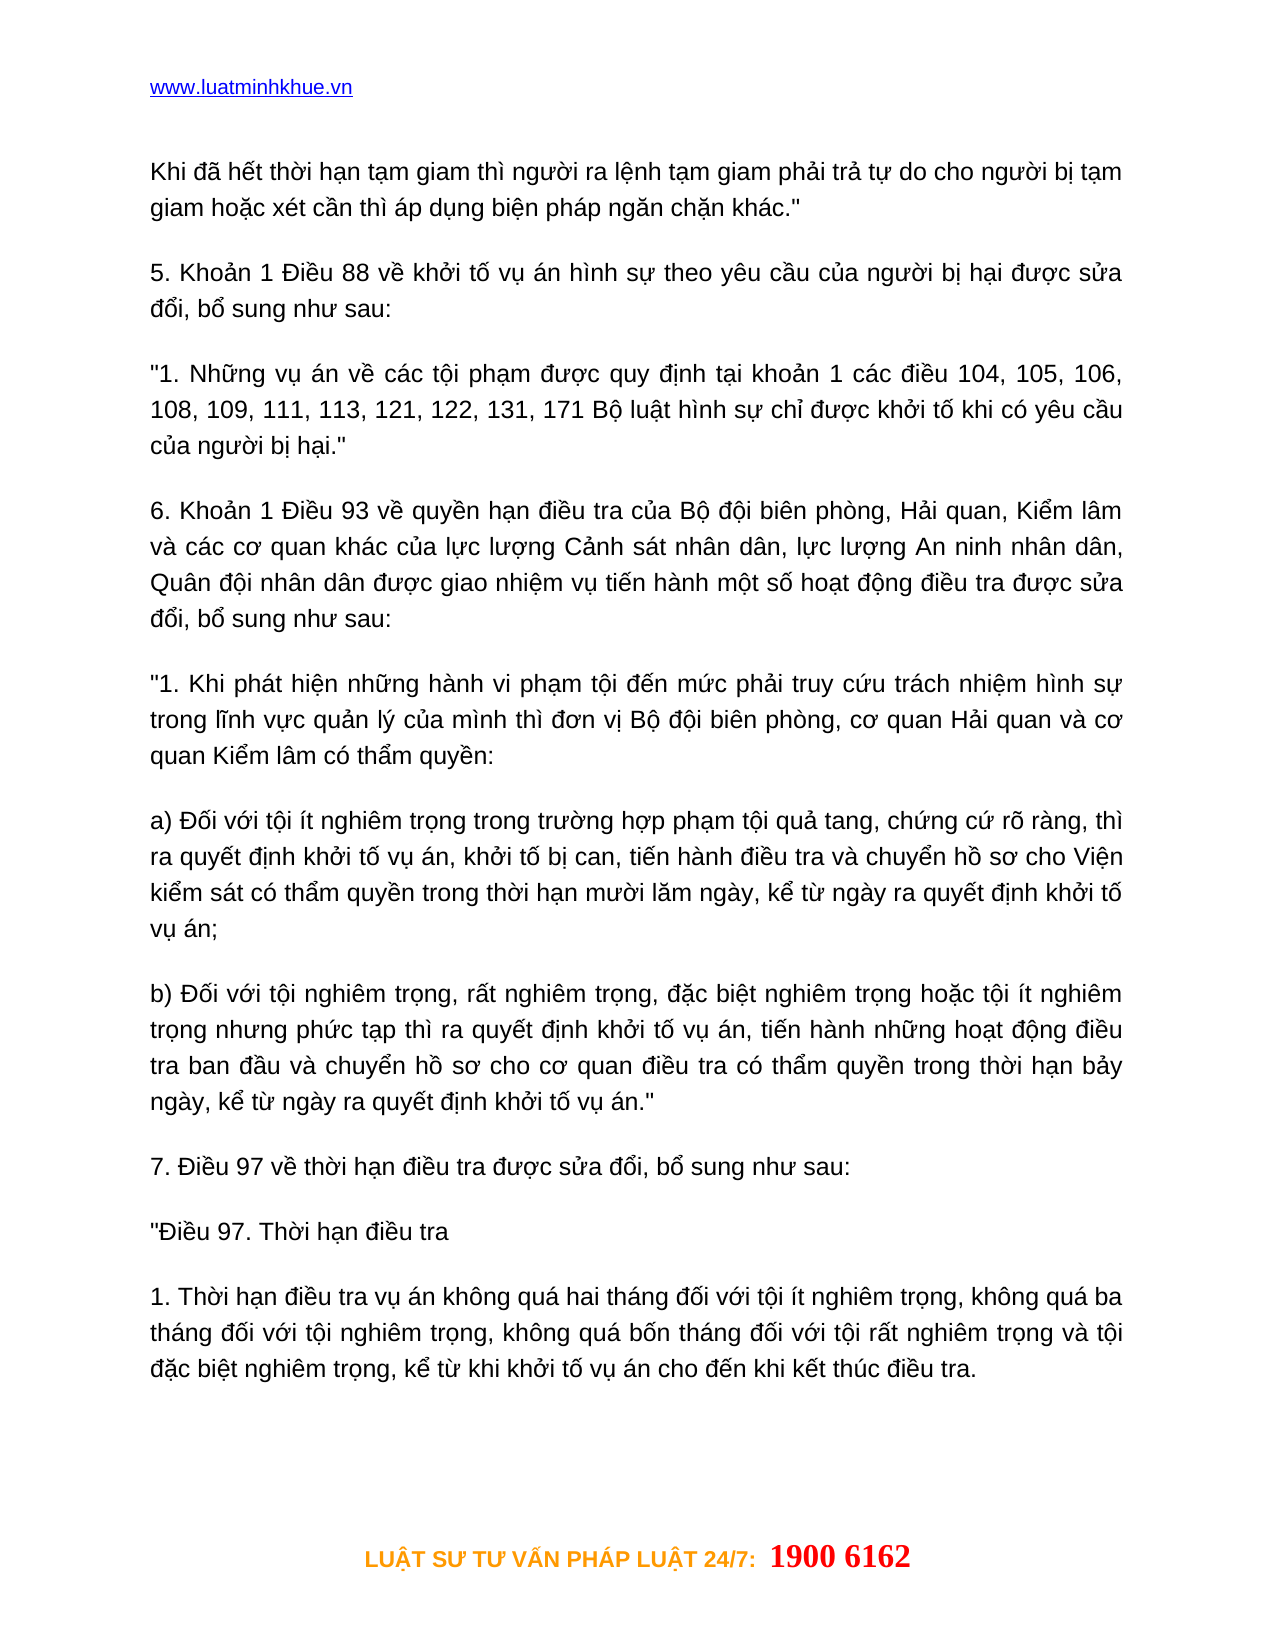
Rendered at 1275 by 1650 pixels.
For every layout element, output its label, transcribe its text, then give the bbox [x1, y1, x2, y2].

text 1. Thời hạn điều tra vụ án không quá hai tháng đối với tội ít nghiêm trọng, không quá ba tháng đối với tội nghiêm trọng, không quá bốn tháng đối với tội rất nghiêm trọng và tội đặc biệt nghiêm trọng, kể từ khi khởi tố vụ án cho đến khi kết thúc điều tra. [150, 1275, 1125, 1383]
text 6. Khoản 1 Điều 93 về quyền hạn điều tra của Bộ đội biên phòng, Hải quan, Kiểm lâm và các cơ quan khác của lực lượng Cảnh sát nhân dân, lực lượng An ninh nhân dân, Quân đội nhân dân được giao nhiệm vụ tiến hành một số hoạt động điều tra được sửa đổi, bổ sung như sau: [150, 489, 1125, 633]
text 7. Điều 97 về thời hạn điều tra được sửa đổi, bổ sung như sau: [150, 1145, 1125, 1181]
text Khi đã hết thời hạn tạm giam thì người ra lệnh tạm giam phải trả tự do cho người bị tạm giam hoặc xét cần thì áp dụng biện pháp ngăn chặn khác." [150, 150, 1125, 222]
text "Điều 97. Thời hạn điều tra [150, 1210, 1125, 1246]
text "1. Khi phát hiện những hành vi phạm tội đến mức phải truy cứu trách nhiệm hình sự trong lĩnh vực quản lý của mình thì đơn vị Bộ đội biên phòng, cơ quan Hải quan và cơ quan Kiểm lâm có thẩm quyền: [150, 662, 1125, 770]
text "1. Những vụ án về các tội phạm được quy định tại khoản 1 các điều 104, 105, 106, 108, 109, 111, 113, 121, 122, 131, 171 Bộ luật hình sự chỉ được khởi tố khi có yêu cầu của người bị hại." [150, 352, 1125, 460]
text b) Đối với tội nghiêm trọng, rất nghiêm trọng, đặc biệt nghiêm trọng hoặc tội ít nghiêm trọng nhưng phức tạp thì ra quyết định khởi tố vụ án, tiến hành những hoạt động điều tra ban đầu và chuyển hồ sơ cho cơ quan điều tra có thẩm quyền trong thời hạn bảy ngày, kể từ ngày ra quyết định khởi tố vụ án." [150, 972, 1125, 1116]
text a) Đối với tội ít nghiêm trọng trong trường hợp phạm tội quả tang, chứng cứ rõ ràng, thì ra quyết định khởi tố vụ án, khởi tố bị can, tiến hành điều tra và chuyển hồ sơ cho Viện kiểm sát có thẩm quyền trong thời hạn mười lăm ngày, kể từ ngày ra quyết định khởi tố vụ án; [150, 799, 1125, 943]
text 5. Khoản 1 Điều 88 về khởi tố vụ án hình sự theo yêu cầu của người bị hại được sửa đổi, bổ sung như sau: [150, 251, 1125, 323]
